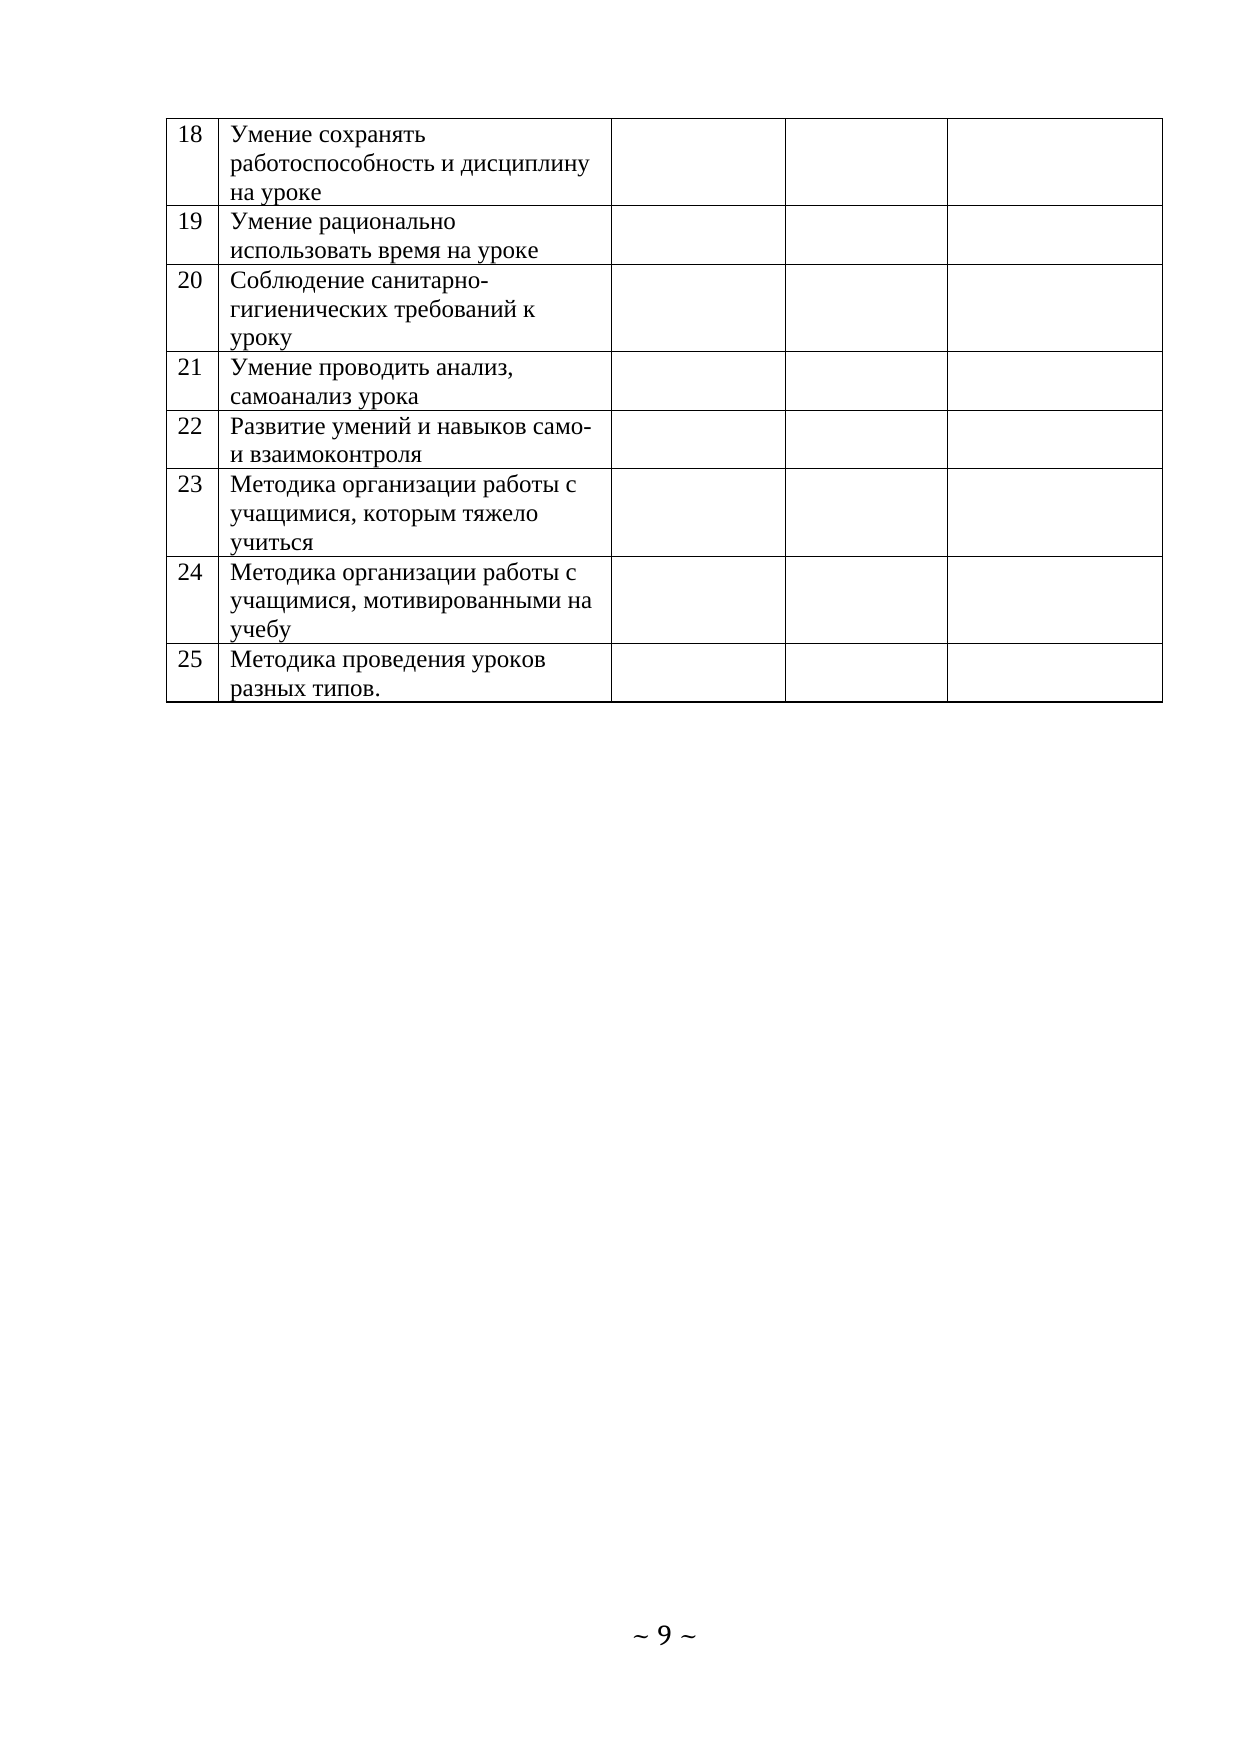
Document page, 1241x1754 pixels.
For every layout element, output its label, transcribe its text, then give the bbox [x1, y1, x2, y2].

table_cell Умение рационально использовать время на уроке [219, 206, 611, 264]
table_cell [612, 265, 785, 351]
table_cell [948, 411, 1162, 468]
table_cell Развитие умений и навыков само- и взаимоконтроля [219, 411, 611, 468]
table_cell [948, 557, 1162, 643]
table_cell [948, 119, 1162, 205]
table_cell [786, 557, 947, 643]
table_cell [948, 265, 1162, 351]
table_cell [612, 469, 785, 556]
table_cell Методика организации работы с учащимися, мотивированными на учебу [219, 557, 611, 643]
table_cell [948, 469, 1162, 556]
table_cell Соблюдение санитарно-гигиенических требований к уроку [219, 265, 611, 351]
table_cell [612, 557, 785, 643]
table_cell [786, 644, 947, 701]
table_cell [786, 469, 947, 556]
table_cell [612, 352, 785, 410]
table_cell [612, 644, 785, 701]
table_cell [786, 206, 947, 264]
table_cell Методика организации работы с учащимися, которым тяжело учиться [219, 469, 611, 556]
table_cell [948, 352, 1162, 410]
table_cell [612, 411, 785, 468]
table_cell 24 [167, 557, 218, 643]
table_cell 18 [167, 119, 218, 205]
table_cell 21 [167, 352, 218, 410]
table_cell [786, 411, 947, 468]
table_cell [786, 265, 947, 351]
table_cell [612, 206, 785, 264]
table_cell [786, 352, 947, 410]
table_cell Умение проводить анализ, самоанализ урока [219, 352, 611, 410]
table_cell Методика проведения уроков разных типов. [219, 644, 611, 701]
table_cell [786, 119, 947, 205]
table_cell 25 [167, 644, 218, 701]
table_cell 19 [167, 206, 218, 264]
table_cell 22 [167, 411, 218, 468]
table_cell [612, 119, 785, 205]
table_cell Умение сохранять работоспособность и дисциплину на уроке [219, 119, 611, 205]
table_cell 20 [167, 265, 218, 351]
table_cell [948, 206, 1162, 264]
table_cell [948, 644, 1162, 701]
table_cell 23 [167, 469, 218, 556]
